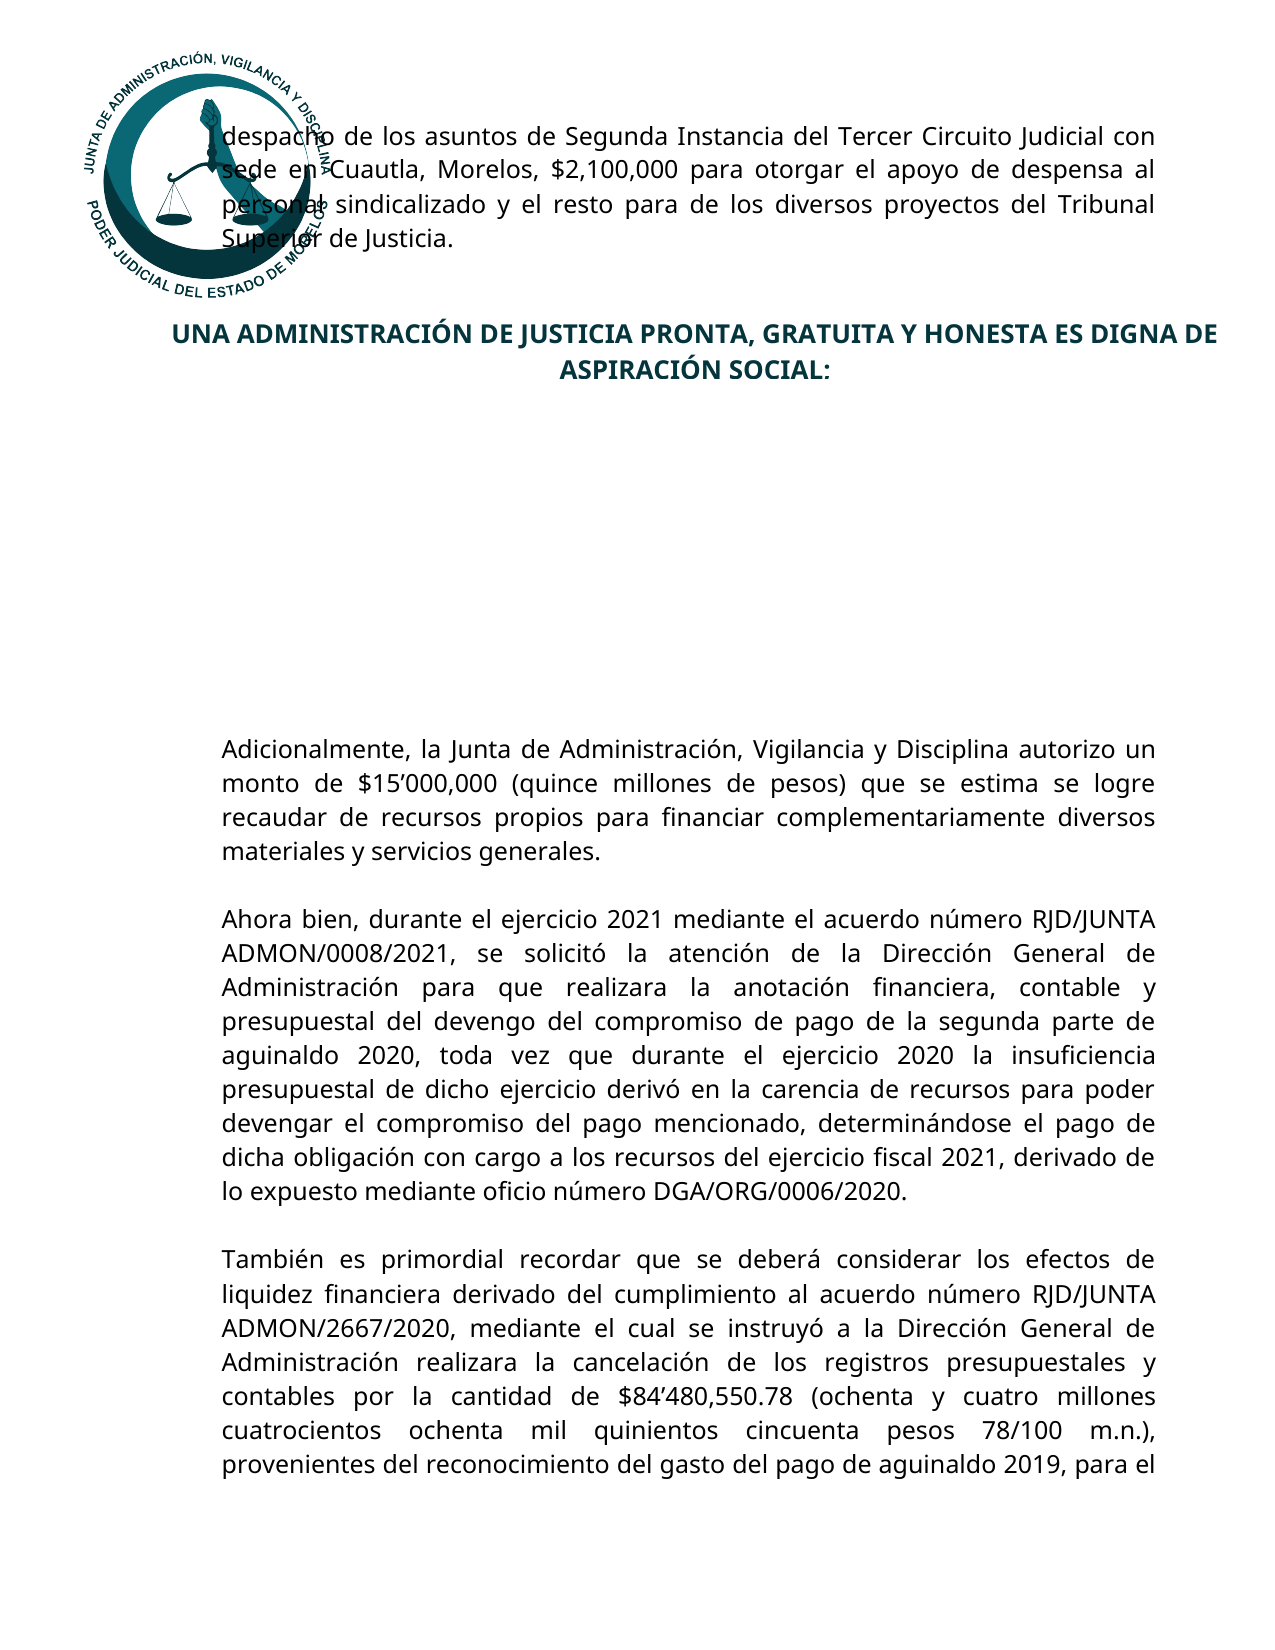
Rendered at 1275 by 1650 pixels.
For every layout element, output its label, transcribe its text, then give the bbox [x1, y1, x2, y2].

picture [84, 51, 331, 298]
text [221, 118, 1157, 254]
text Ahora bien, durante el ejercicio 2021 mediante el acuerdo número RJD/JUNTA ADMON/0008/2021, se solicitó la atención de la Dirección General de Administración para que realizara la anotación financiera, contable y presupuestal del devengo del compromiso de pago de la segunda parte de aguinaldo 2020, toda vez que durante el ejercicio 2020 la insuficiencia presupuestal de dicho ejercicio derivó en la carencia de recursos para poder devengar el compromiso del pago mencionado, determinándose el pago de dicha obligación con cargo a los recursos del ejercicio fiscal 2021, derivado de lo expuesto mediante oficio número DGA/ORG/0006/2020. [221, 902, 1157, 1208]
text Adicionalmente, la Junta de Administración, Vigilancia y Disciplina autorizo un monto de $15’000,000 (quince millones de pesos) que se estima se logre recaudar de recursos propios para financiar complementariamente diversos materiales y servicios generales. [221, 731, 1157, 867]
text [221, 1242, 1157, 1481]
